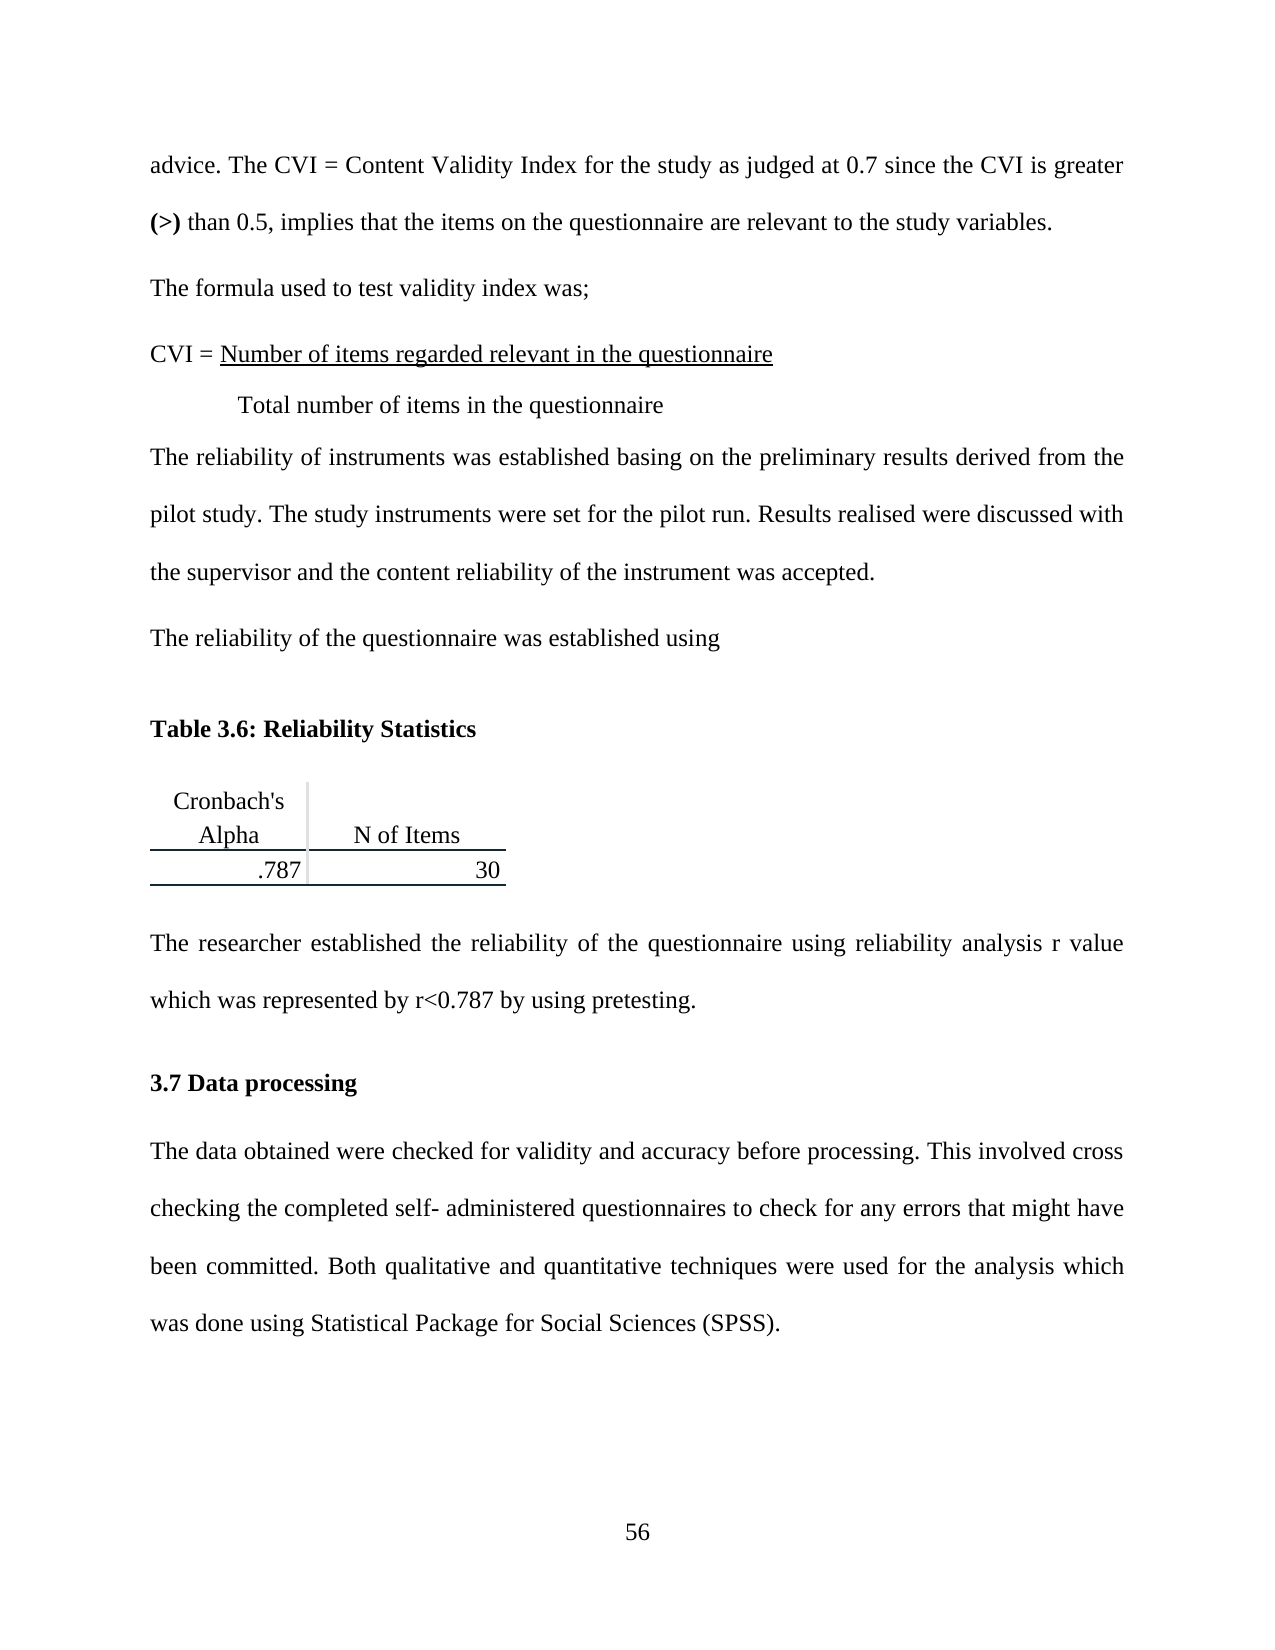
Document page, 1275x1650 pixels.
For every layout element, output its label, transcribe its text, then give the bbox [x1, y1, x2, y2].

table_cell .787 [150, 851, 306, 884]
table_cell N of Items [309, 782, 506, 848]
text The data obtained were checked for validity and accuracy before processing. This involved cross checking the completed self- administered questionnaires to check for any errors that might have been committed. Both qualitative and quantitative techniques were used for the analysis which was done using Statistical Package for Social Sciences (SPSS). [150, 1136, 1125, 1337]
table_cell Cronbach's Alpha [150, 782, 306, 848]
text The reliability of instruments was established basing on the preliminary results derived from the pilot study. The study instruments were set for the pilot run. Results realised were discussed with the supervisor and the content reliability of the instrument was accepted. [150, 442, 1125, 586]
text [150, 150, 1125, 236]
text Total number of items in the questionnaire [150, 391, 1125, 419]
text The formula used to test validity index was; [150, 273, 1125, 302]
text The researcher established the reliability of the questionnaire using reliability analysis r value which was represented by r<0.787 by using pretesting. [150, 928, 1125, 1014]
text CVI = Number of items regarded relevant in the questionnaire [150, 339, 1125, 368]
subtitle 3.7 Data processing [150, 1068, 1125, 1096]
text The reliability of the questionnaire was established using [150, 623, 1125, 652]
table_cell 30 [309, 851, 506, 884]
table_header Table 3.6: Reliability Statistics [150, 689, 506, 782]
